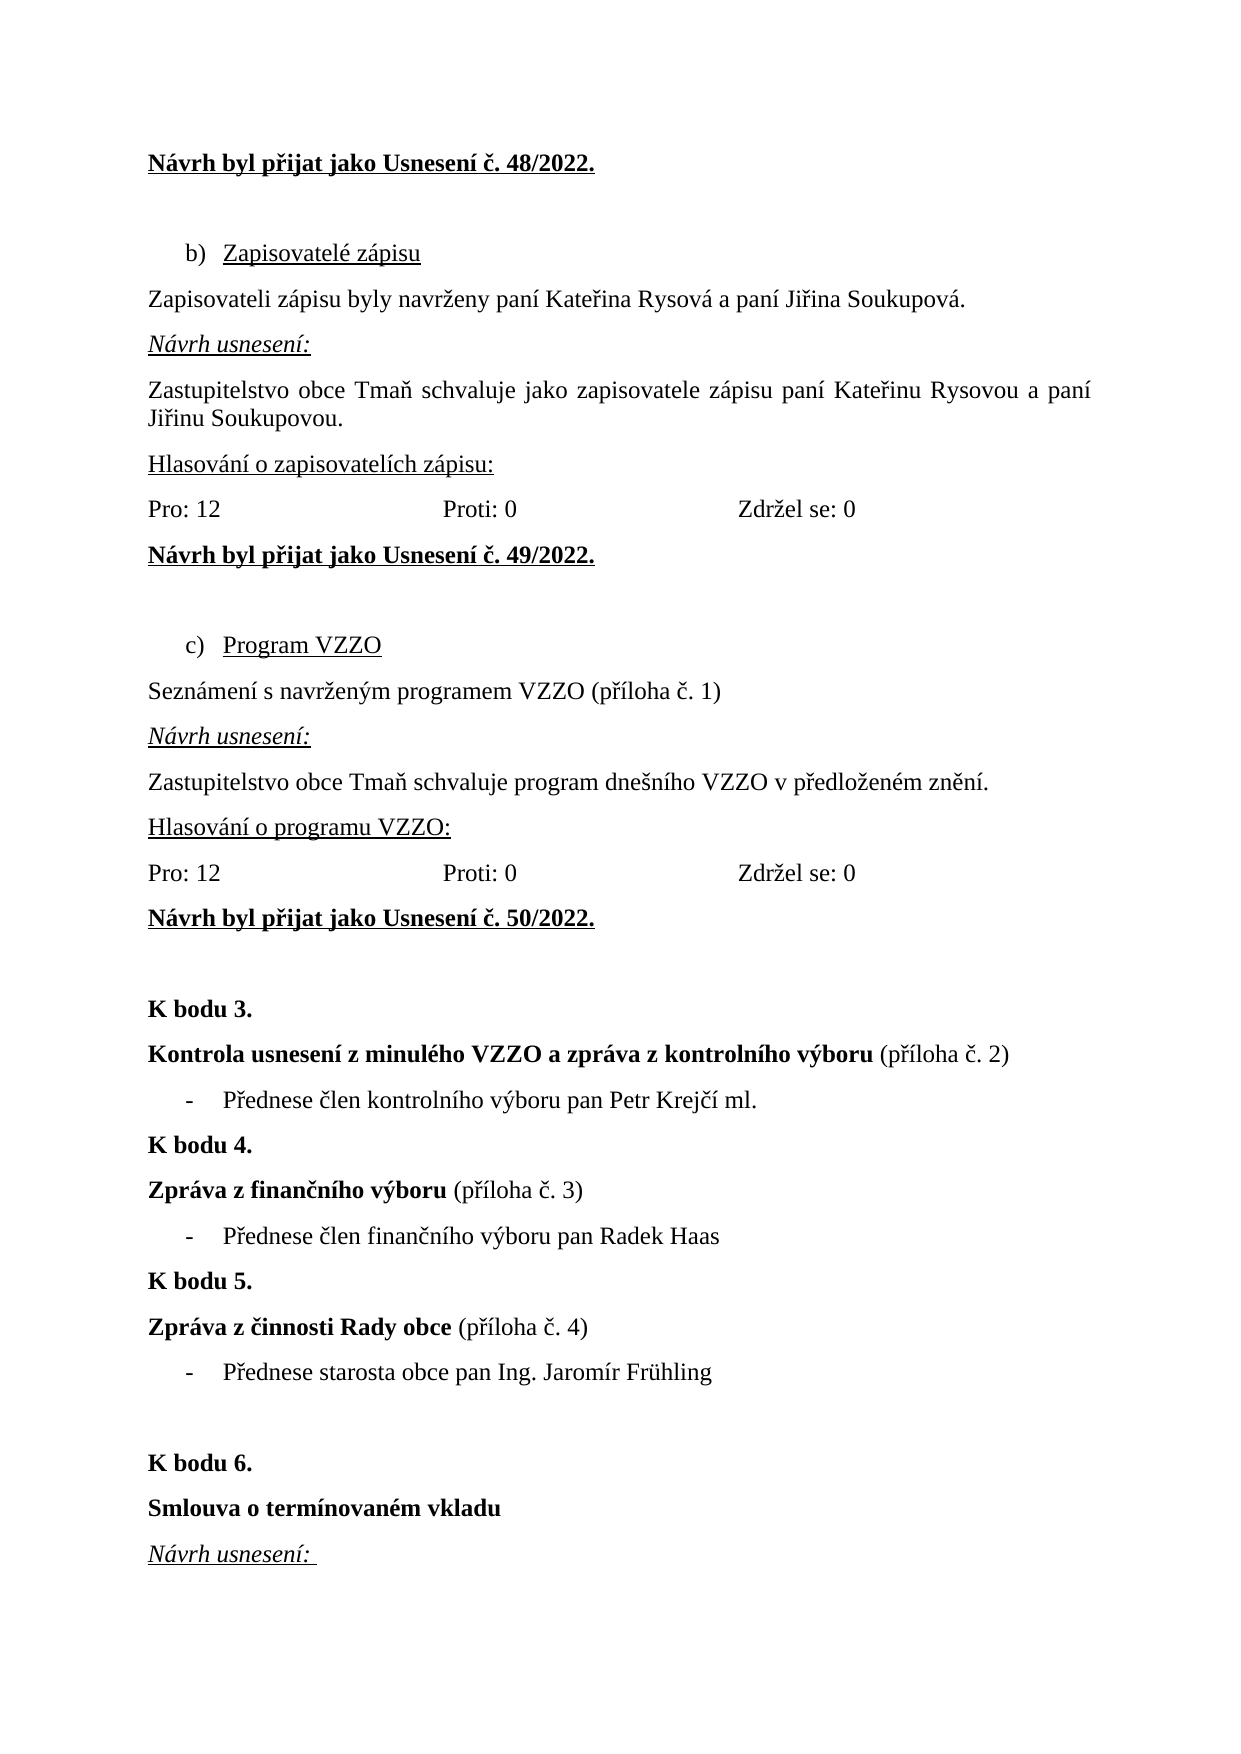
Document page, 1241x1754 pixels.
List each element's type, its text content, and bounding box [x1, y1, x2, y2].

text Smlouva o termínovaném vkladu [148, 1493, 1093, 1522]
list Přednese starosta obce pan Ing. Jaromír Frühling [185, 1357, 1093, 1386]
text Pro: 12 Proti: 0 Zdržel se: 0 [148, 494, 1093, 523]
text Zpráva z finančního výboru (příloha č. 3) [148, 1176, 1093, 1204]
text K bodu 5. [148, 1266, 1093, 1295]
text Návrh usnesení: [148, 1539, 1093, 1568]
list Zapisovatelé zápisu [185, 238, 1093, 267]
text Zastupitelstvo obce Tmaň schvaluje jako zapisovatele zápisu paní Kateřinu Rysovou a paní Jiřinu Soukupovou. [148, 375, 1093, 432]
text Kontrola usnesení z minulého VZZO a zpráva z kontrolního výboru (příloha č. 2) [148, 1039, 1093, 1068]
text Návrh byl přijat jako Usnesení č. 48/2022. [148, 148, 1093, 176]
text Návrh byl přijat jako Usnesení č. 50/2022. [148, 903, 1093, 932]
text K bodu 4. [148, 1130, 1093, 1159]
text Návrh usnesení: [148, 721, 1093, 750]
text Návrh byl přijat jako Usnesení č. 49/2022. [148, 540, 1093, 568]
text Zapisovateli zápisu byly navrženy paní Kateřina Rysová a paní Jiřina Soukupová. [148, 284, 1093, 313]
list Přednese člen kontrolního výboru pan Petr Krejčí ml. [185, 1085, 1093, 1113]
text K bodu 6. [148, 1448, 1093, 1477]
text Návrh usnesení: [148, 329, 1093, 358]
text Seznámení s navrženým programem VZZO (příloha č. 1) [148, 676, 1093, 705]
list Přednese člen finančního výboru pan Radek Haas [185, 1221, 1093, 1250]
text K bodu 3. [148, 994, 1093, 1023]
text Pro: 12 Proti: 0 Zdržel se: 0 [148, 858, 1093, 886]
list Program VZZO [185, 631, 1093, 659]
text Zastupitelstvo obce Tmaň schvaluje program dnešního VZZO v předloženém znění. [148, 767, 1093, 796]
text Zpráva z činnosti Rady obce (příloha č. 4) [148, 1312, 1093, 1341]
text Hlasování o programu VZZO: [148, 812, 1093, 841]
text Hlasování o zapisovatelích zápisu: [148, 449, 1093, 478]
